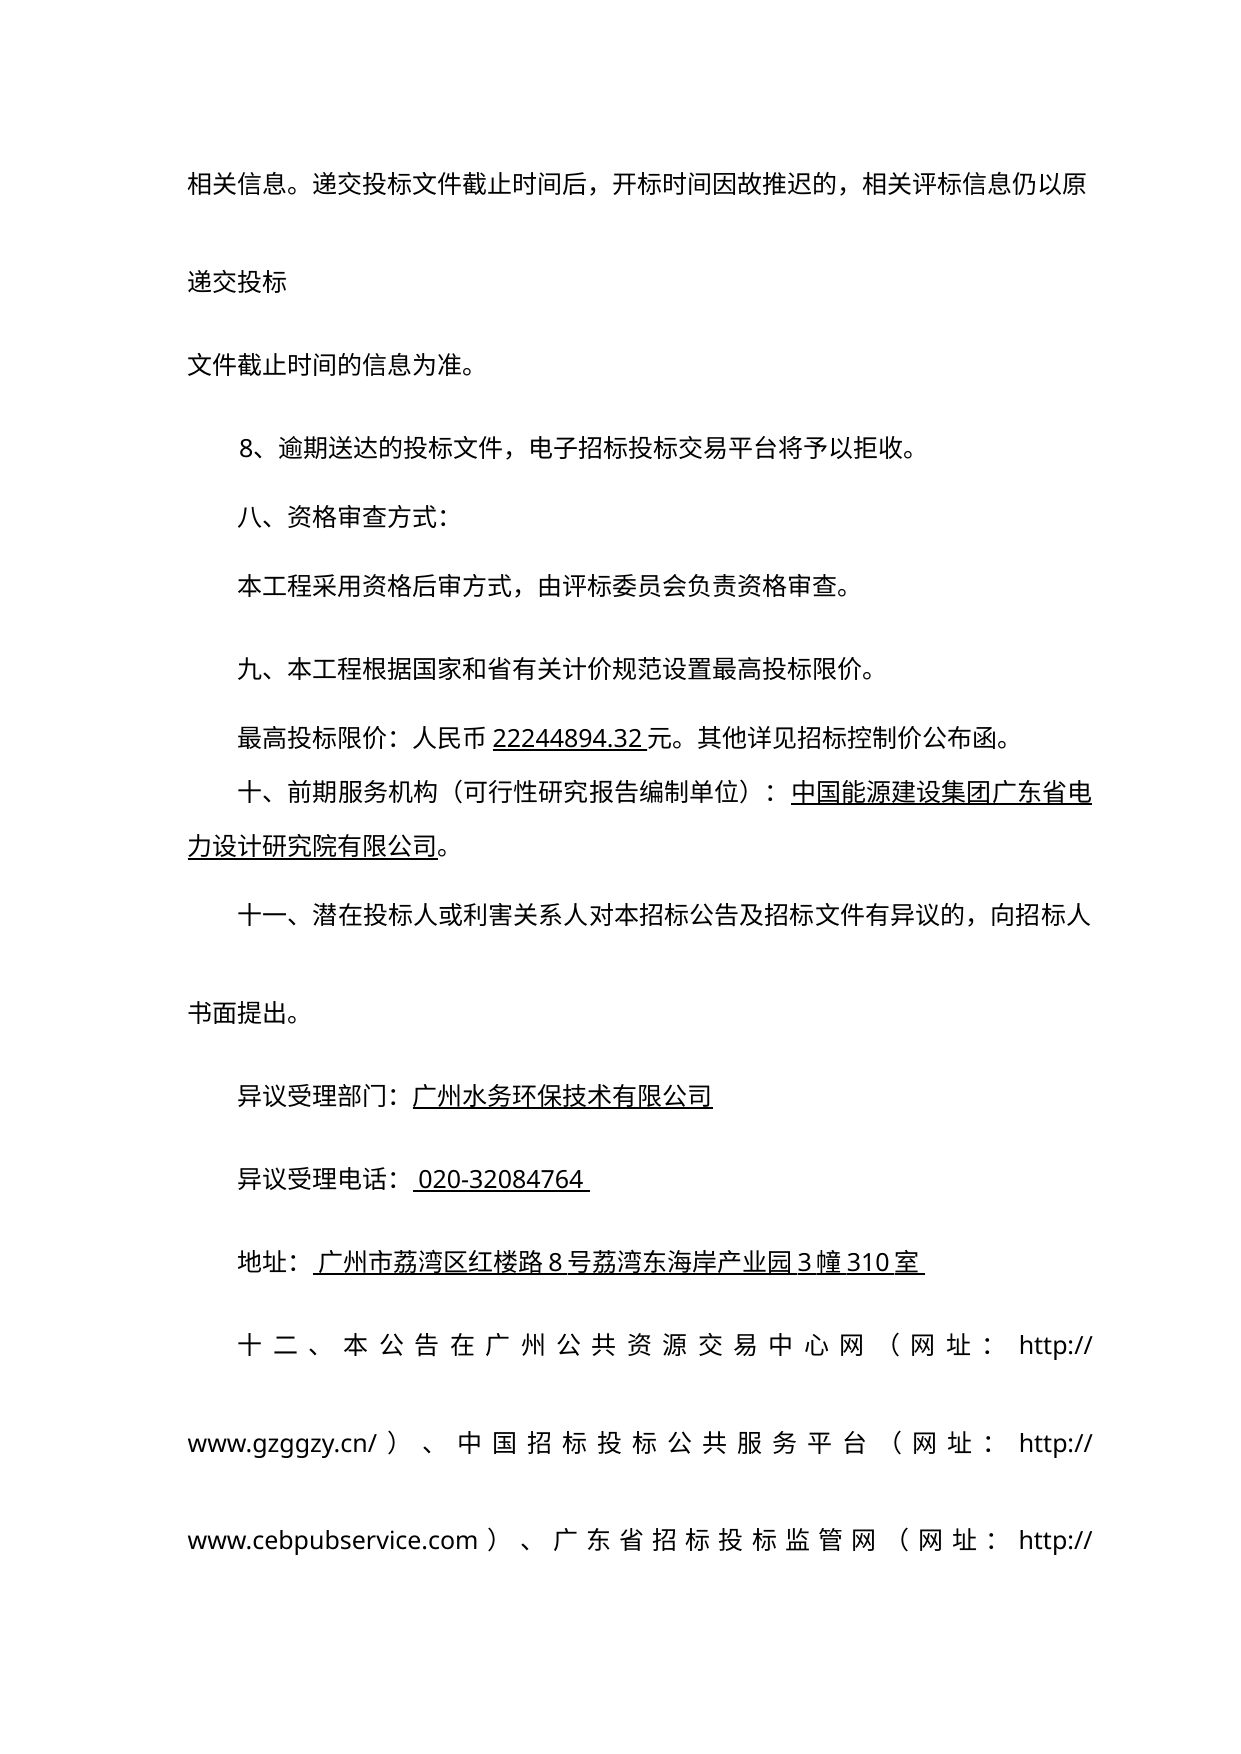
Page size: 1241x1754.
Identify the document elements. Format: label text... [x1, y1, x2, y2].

text 异议受理部门：广州水务环保技术有限公司 [187, 1062, 1093, 1127]
text 本工程采用资格后审方式，由评标委员会负责资格审查。 [187, 552, 1093, 617]
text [187, 1311, 1093, 1571]
text 地址： 广州市荔湾区红楼路8号荔湾东海岸产业园3幢310室 [187, 1228, 1093, 1293]
text 文件截止时间的信息为准。 [187, 331, 1093, 396]
text 异议受理电话： 020-32084764 [187, 1145, 1093, 1210]
text 十、前期服务机构（可行性研究报告编制单位）：中国能源建设集团广东省电力设计研究院有限公司。 [187, 772, 1093, 863]
text 最高投标限价：人民币22244894.32元。其他详见招标控制价公布函。 [187, 718, 1093, 754]
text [187, 151, 1093, 313]
text 8、逾期送达的投标文件，电子招标投标交易平台将予以拒收。 [187, 414, 1093, 479]
text 九、本工程根据国家和省有关计价规范设置最高投标限价。 [187, 635, 1093, 700]
text 十一、潜在投标人或利害关系人对本招标公告及招标文件有异议的，向招标人书面提出。 [187, 881, 1093, 1044]
text 八、资格审查方式： [187, 497, 1093, 534]
